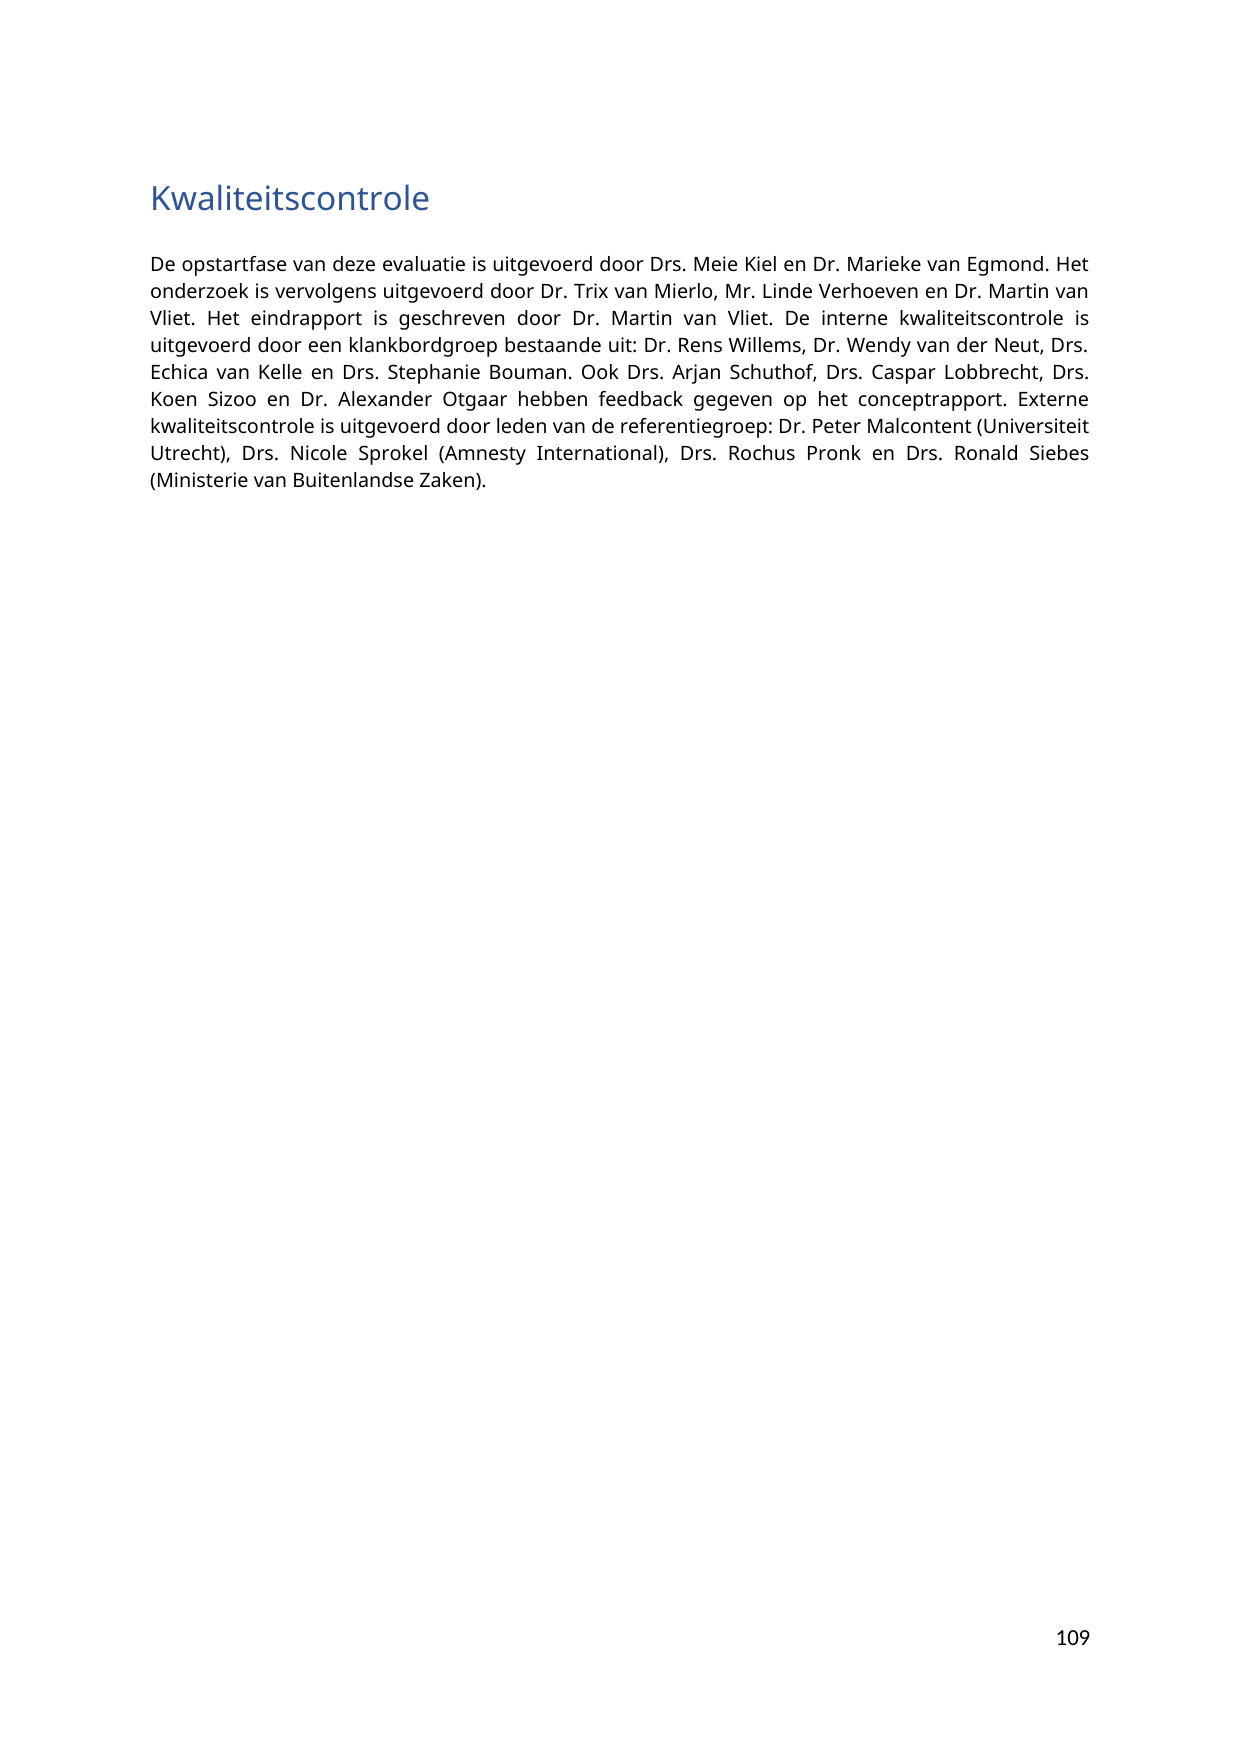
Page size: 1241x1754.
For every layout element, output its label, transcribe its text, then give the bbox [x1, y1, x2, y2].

text De opstartfase van deze evaluatie is uitgevoerd door Drs. Meie Kiel en Dr. Marieke van Egmond. Het onderzoek is vervolgens uitgevoerd door Dr. Trix van Mierlo, Mr. Linde Verhoeven en Dr. Martin van Vliet. Het eindrapport is geschreven door Dr. Martin van Vliet. De interne kwaliteitscontrole is uitgevoerd door een klankbordgroep bestaande uit: Dr. Rens Willems, Dr. Wendy van der Neut, Drs. Echica van Kelle en Drs. Stephanie Bouman. Ook Drs. Arjan Schuthof, Drs. Caspar Lobbrecht, Drs. Koen Sizoo en Dr. Alexander Otgaar hebben feedback gegeven op het conceptrapport. Externe kwaliteitscontrole is uitgevoerd door leden van de referentiegroep: Dr. Peter Malcontent (Universiteit Utrecht), Drs. Nicole Sprokel (Amnesty International), Drs. Rochus Pronk en Drs. Ronald Siebes (Ministerie van Buitenlandse Zaken). [150, 250, 1090, 493]
subtitle Kwaliteitscontrole [150, 175, 1090, 220]
